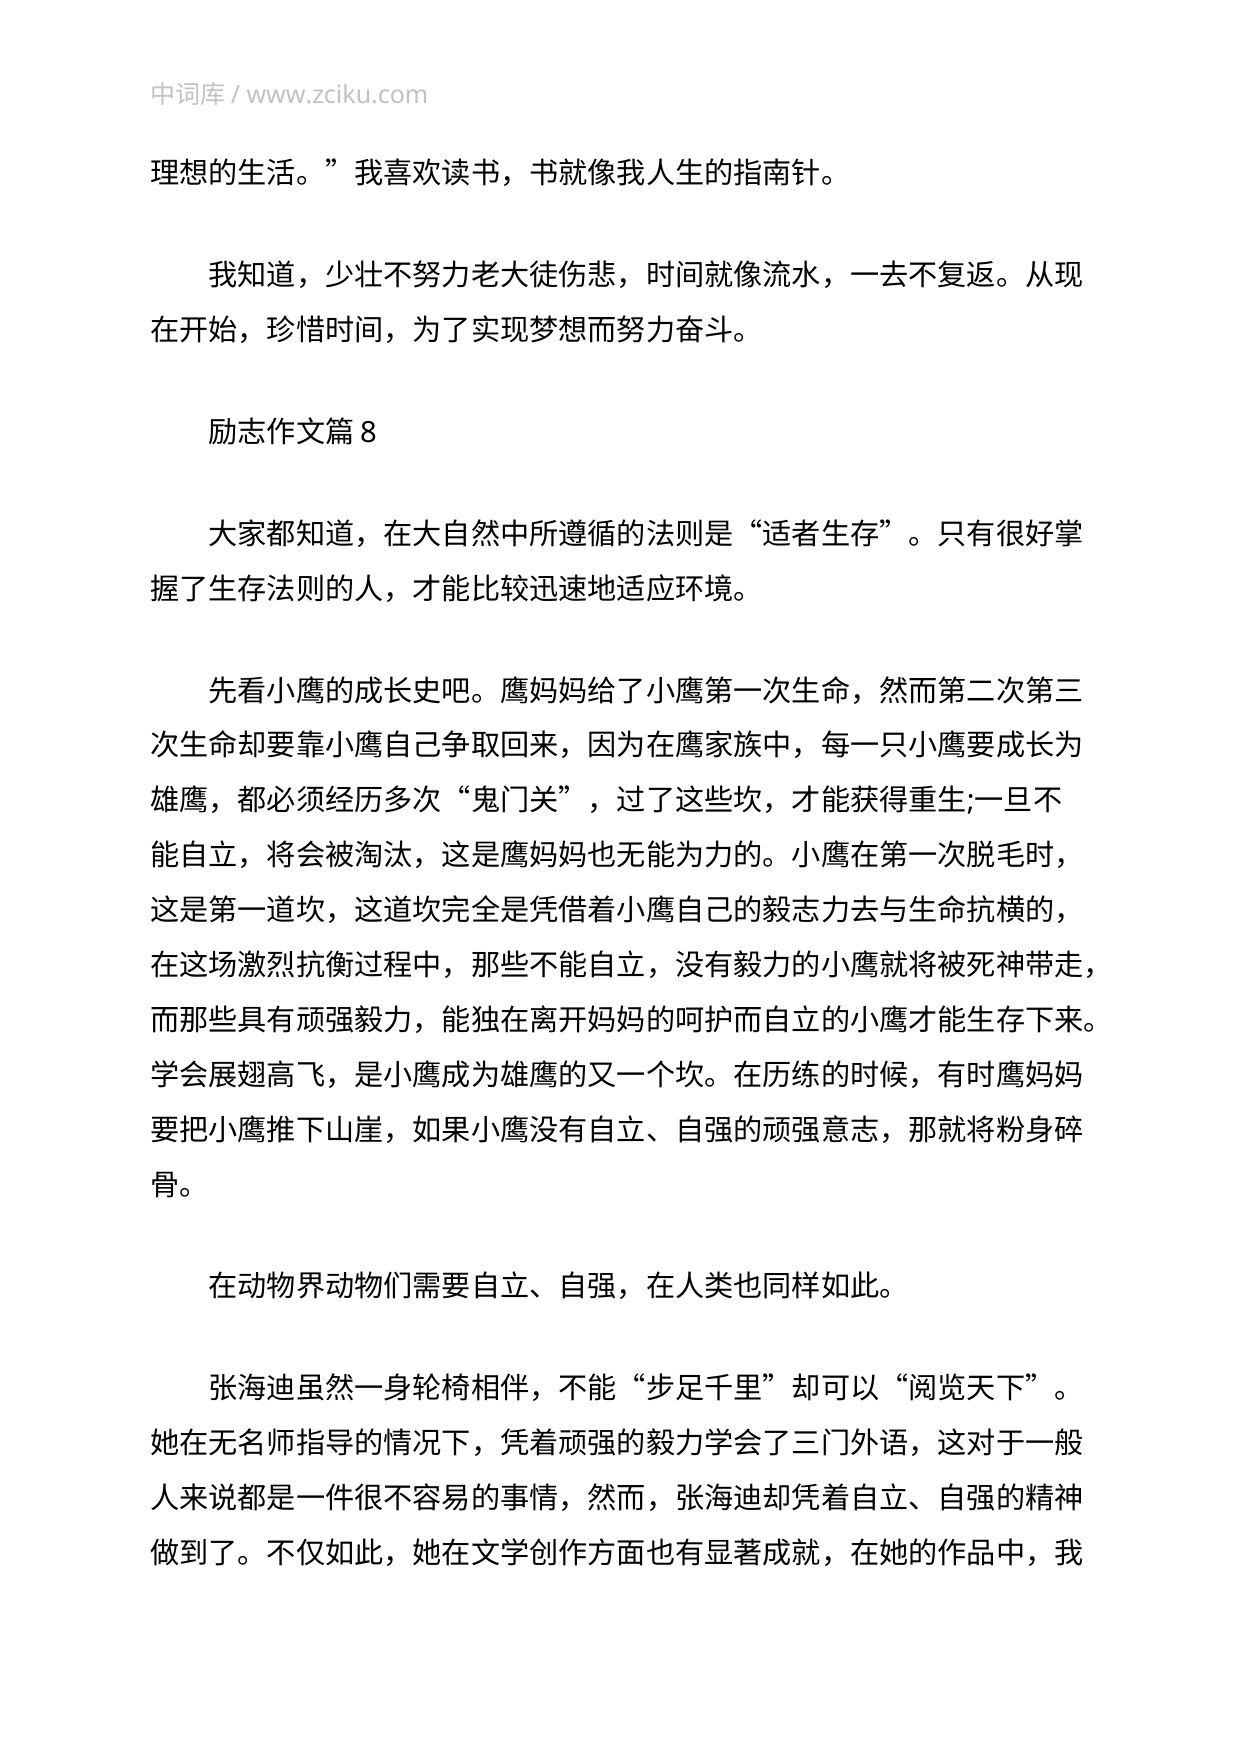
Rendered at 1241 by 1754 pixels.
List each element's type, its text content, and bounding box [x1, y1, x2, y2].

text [150, 1365, 1090, 1572]
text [150, 150, 1090, 192]
text 大家都知道，在大自然中所遵循的法则是“适者生存”。只有很好掌握了生存法则的人，才能比较迅速地适应环境。 [150, 510, 1090, 608]
text 在动物界动物们需要自立、自强，在人类也同样如此。 [150, 1263, 1090, 1305]
text 我知道，少壮不努力老大徒伤悲，时间就像流水，一去不复返。从现在开始，珍惜时间，为了实现梦想而努力奋斗。 [150, 252, 1090, 349]
text 励志作文篇8 [150, 408, 1090, 451]
text 先看小鹰的成长史吧。鹰妈妈给了小鹰第一次生命，然而第二次第三次生命却要靠小鹰自己争取回来，因为在鹰家族中，每一只小鹰要成长为雄鹰，都必须经历多次“鬼门关”，过了这些坎，才能获得重生;一旦不能自立，将会被淘汰，这是鹰妈妈也无能为力的。小鹰在第一次脱毛时，这是第一道坎，这道坎完全是凭借着小鹰自己的毅志力去与生命抗横的，在这场激烈抗衡过程中，那些不能自立，没有毅力的小鹰就将被死神带走，而那些具有顽强毅力，能独在离开妈妈的呵护而自立的小鹰才能生存下来。学会展翅高飞，是小鹰成为雄鹰的又一个坎。在历练的时候，有时鹰妈妈要把小鹰推下山崖，如果小鹰没有自立、自强的顽强意志，那就将粉身碎骨。 [150, 667, 1090, 1203]
